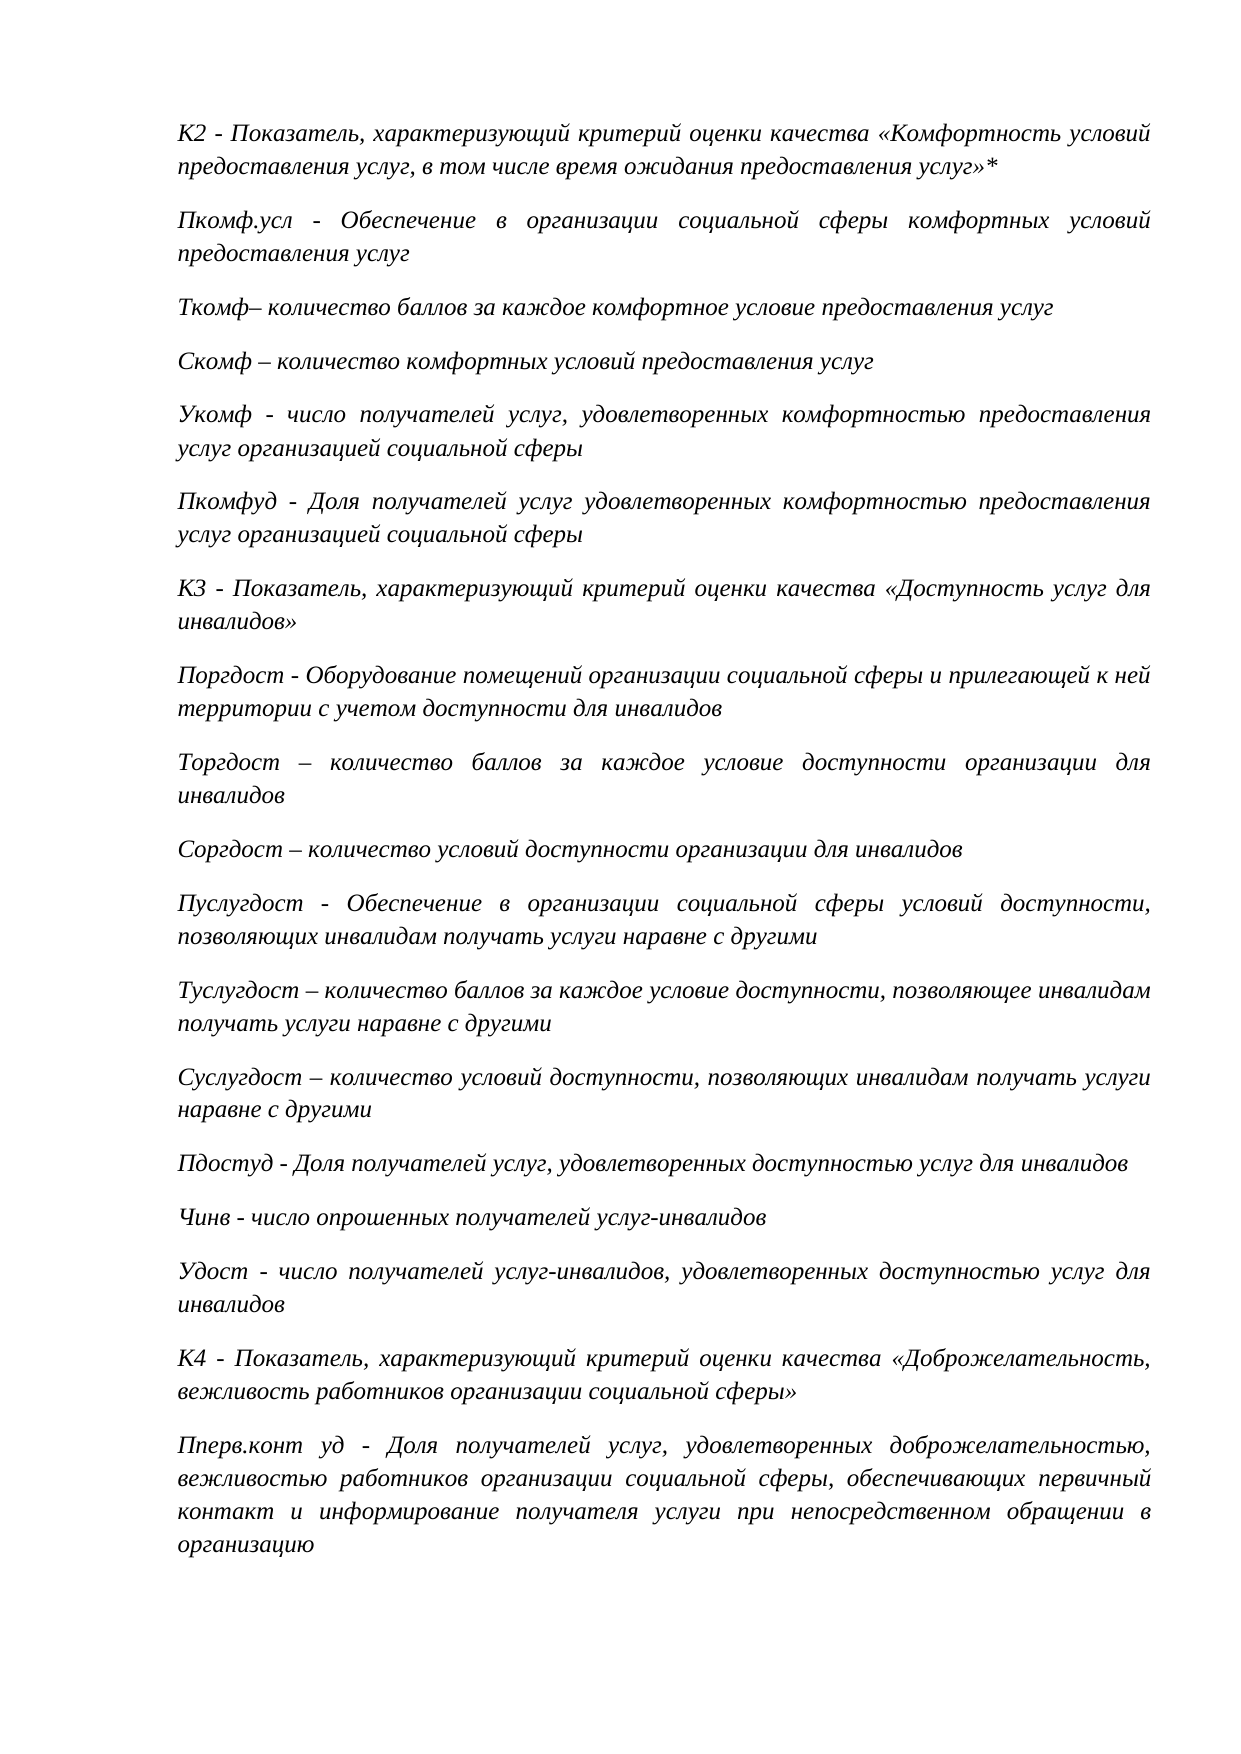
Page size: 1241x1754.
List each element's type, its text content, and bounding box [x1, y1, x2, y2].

text Скомф – количество комфортных условий предоставления услуг [177, 346, 1152, 374]
text Удост - число получателей услуг-инвалидов, удовлетворенных доступностью услуг для инвалидов [177, 1256, 1152, 1318]
text Чинв - число опрошенных получателей услуг-инвалидов [177, 1202, 1152, 1231]
text Торгдост – количество баллов за каждое условие доступности организации для инвалидов [177, 747, 1152, 809]
text К4 - Показатель, характеризующий критерий оценки качества «Доброжелательность, вежливость работников организации социальной сферы» [177, 1343, 1152, 1405]
text К2 - Показатель, характеризующий критерий оценки качества «Комфортность условий предоставления услуг, в том числе время ожидания предоставления услуг»* [177, 118, 1152, 180]
text К3 - Показатель, характеризующий критерий оценки качества «Доступность услуг для инвалидов» [177, 573, 1152, 635]
text Пдостуд - Доля получателей услуг, удовлетворенных доступностью услуг для инвалидов [177, 1148, 1152, 1177]
text Пуслугдост - Обеспечение в организации социальной сферы условий доступности, позволяющих инвалидам получать услуги наравне с другими [177, 888, 1152, 949]
text Туслугдост – количество баллов за каждое условие доступности, позволяющее инвалидам получать услуги наравне с другими [177, 975, 1152, 1036]
text Поргдост - Оборудование помещений организации социальной сферы и прилегающей к ней территории с учетом доступности для инвалидов [177, 660, 1152, 722]
text Пперв.конт уд - Доля получателей услуг, удовлетворенных доброжелательностью, вежливостью работников организации социальной сферы, обеспечивающих первичный контакт и информирование получателя услуги при непосредственном обращении в организацию [177, 1430, 1152, 1558]
text Пкомфуд - Доля получателей услуг удовлетворенных комфортностью предоставления услуг организацией социальной сферы [177, 486, 1152, 548]
text Суслугдост – количество условий доступности, позволяющих инвалидам получать услуги наравне с другими [177, 1062, 1152, 1123]
text Пкомф.усл - Обеспечение в организации социальной сферы комфортных условий предоставления услуг [177, 205, 1152, 267]
text Укомф - число получателей услуг, удовлетворенных комфортностью предоставления услуг организацией социальной сферы [177, 399, 1152, 461]
text Ткомф– количество баллов за каждое комфортное условие предоставления услуг [177, 292, 1152, 321]
text Соргдост – количество условий доступности организации для инвалидов [177, 834, 1152, 863]
